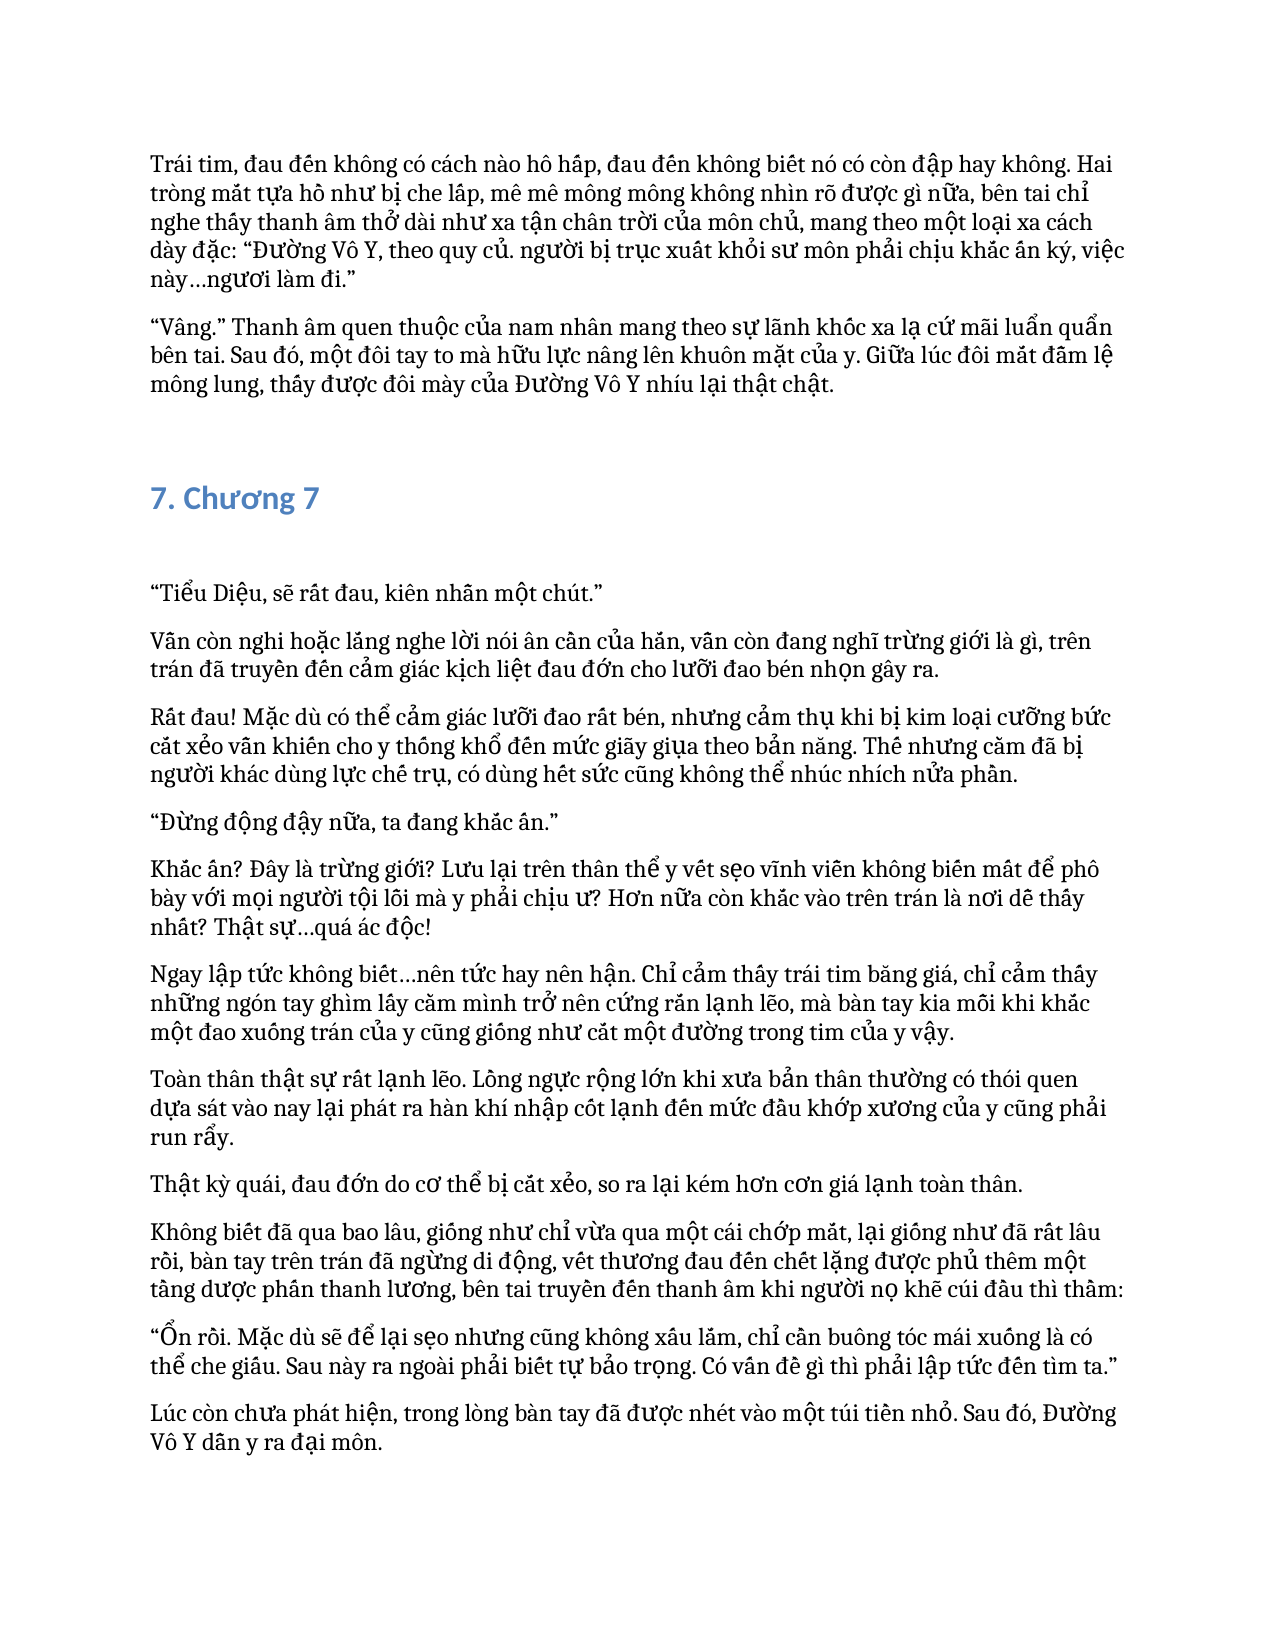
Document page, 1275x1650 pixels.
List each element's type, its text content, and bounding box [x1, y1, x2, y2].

text “Vâng.” Thanh âm quen thuộc của nam nhân mang theo sự lãnh khốc xa lạ cứ mãi luẩn quẩn bên tai. Sau đó, một đôi tay to mà hữu lực nâng lên khuôn mặt của y. Giữa lúc đôi mắt đẫm lệ mông lung, thấy được đôi mày của Đường Vô Y nhíu lại thật chật. [150, 312, 1125, 456]
text Lúc còn chưa phát hiện, trong lòng bàn tay đã được nhét vào một túi tiền nhỏ. Sau đó, Đường Vô Y dẫn y ra đại môn. [150, 1399, 1125, 1457]
text “Tiểu Diệu, sẽ rất đau, kiên nhẫn một chút.” [150, 522, 1125, 608]
text “Đừng động đậy nữa, ta đang khắc ấn.” [150, 808, 1125, 837]
text Ngay lập tức không biết…nên tức hay nên hận. Chỉ cảm thấy trái tim băng giá, chỉ cảm thấy những ngón tay ghìm lấy cằm mình trở nên cứng rắn lạnh lẽo, mà bàn tay kia mỗi khi khắc một đao xuống trán của y cũng giống như cắt một đường trong tim của y vậy. [150, 960, 1125, 1047]
text Rất đau! Mặc dù có thể cảm giác lưỡi đao rất bén, nhưng cảm thụ khi bị kim loại cưỡng bức cắt xẻo vẫn khiến cho y thống khổ đến mức giãy giụa theo bản năng. Thế nhưng cằm đã bị người khác dùng lực chế trụ, có dùng hết sức cũng không thể nhúc nhích nửa phần. [150, 703, 1125, 789]
text Toàn thân thật sự rất lạnh lẽo. Lồng ngực rộng lớn khi xưa bản thân thường có thói quen dựa sát vào nay lại phát ra hàn khí nhập cốt lạnh đến mức đầu khớp xương của y cũng phải run rẩy. [150, 1065, 1125, 1152]
text Thật kỳ quái, đau đớn do cơ thể bị cắt xẻo, so ra lại kém hơn cơn giá lạnh toàn thân. [150, 1170, 1125, 1199]
text Trái tim, đau đến không có cách nào hô hấp, đau đến không biết nó có còn đập hay không. Hai tròng mắt tựa hồ như bị che lấp, mê mê mông mông không nhìn rõ được gì nữa, bên tai chỉ nghe thấy thanh âm thở dài như xa tận chân trời của môn chủ, mang theo một loại xa cách dày đặc: “Đường Vô Y, theo quy củ. người bị trục xuất khỏi sư môn phải chịu khắc ấn ký, việc này…ngươi làm đi.” [150, 150, 1125, 294]
text Vẫn còn nghi hoặc lắng nghe lời nói ân cần của hắn, vẫn còn đang nghĩ trừng giới là gì, trên trán đã truyền đến cảm giác kịch liệt đau đớn cho lưỡi đao bén nhọn gây ra. [150, 627, 1125, 684]
subtitle 7. Chương 7 [150, 477, 1125, 518]
text Không biết đã qua bao lâu, giống như chỉ vừa qua một cái chớp mắt, lại giống như đã rất lâu rồi, bàn tay trên trán đã ngừng di động, vết thương đau đến chết lặng được phủ thêm một tầng dược phấn thanh lương, bên tai truyền đến thanh âm khi người nọ khẽ cúi đầu thì thầm: [150, 1218, 1125, 1304]
text Khắc ấn? Đây là trừng giới? Lưu lại trên thân thể y vết sẹo vĩnh viễn không biến mất để phô bày với mọi người tội lỗi mà y phải chịu ư? Hơn nữa còn khắc vào trên trán là nơi dễ thấy nhất? Thật sự…quá ác độc! [150, 855, 1125, 942]
text “Ổn rồi. Mặc dù sẽ để lại sẹo nhưng cũng không xấu lắm, chỉ cần buông tóc mái xuống là có thể che giấu. Sau này ra ngoài phải biết tự bảo trọng. Có vấn đề gì thì phải lập tức đến tìm ta.” [150, 1323, 1125, 1380]
